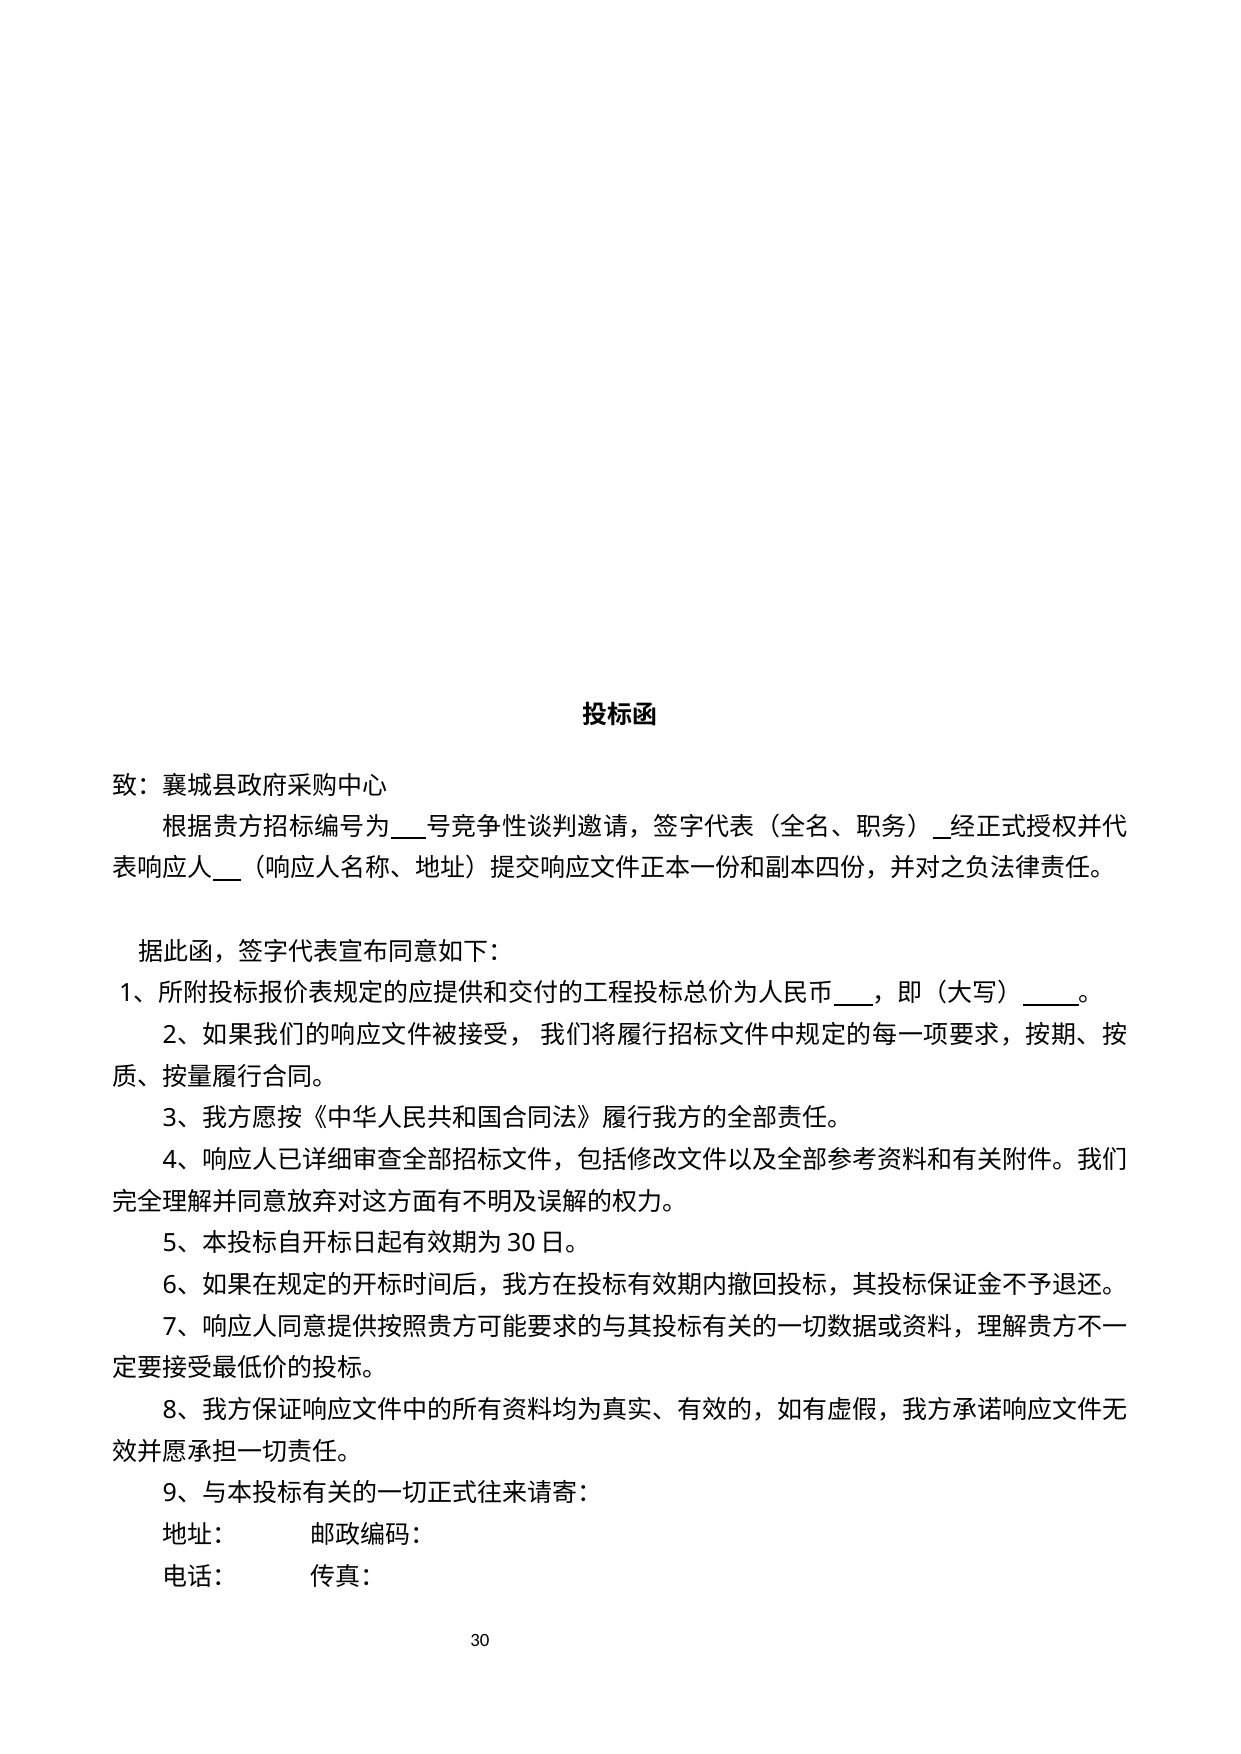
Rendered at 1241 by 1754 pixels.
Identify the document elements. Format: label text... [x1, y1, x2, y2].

text 6、如果在规定的开标时间后，我方在投标有效期内撤回投标，其投标保证金不予退还。 [112, 1260, 1128, 1302]
text 8、我方保证响应文件中的所有资料均为真实、有效的，如有虚假，我方承诺响应文件无效并愿承担一切责任。 [112, 1385, 1128, 1468]
text 7、响应人同意提供按照贵方可能要求的与其投标有关的一切数据或资料，理解贵方不一定要接受最低价的投标。 [112, 1302, 1128, 1385]
text 据此函，签字代表宣布同意如下： [112, 927, 1128, 968]
text 1、所附投标报价表规定的应提供和交付的工程投标总价为人民币 ，即（大写） 。 [112, 968, 1128, 1010]
text 投标函 [112, 695, 1128, 731]
text 4、响应人已详细审查全部招标文件，包括修改文件以及全部参考资料和有关附件。我们完全理解并同意放弃对这方面有不明及误解的权力。 [112, 1135, 1128, 1218]
text 电话： 传真： [112, 1552, 1128, 1593]
text 3、我方愿按《中华人民共和国合同法》履行我方的全部责任。 [112, 1093, 1128, 1135]
text 9、与本投标有关的一切正式往来请寄： [112, 1468, 1128, 1510]
text 2、如果我们的响应文件被接受， 我们将履行招标文件中规定的每一项要求，按期、按质、按量履行合同。 [112, 1010, 1128, 1093]
text 5、本投标自开标日起有效期为30日。 [112, 1218, 1128, 1260]
text 地址： 邮政编码： [112, 1510, 1128, 1552]
text 致：襄城县政府采购中心 [112, 765, 1128, 802]
text 根据贵方招标编号为 号竞争性谈判邀请，签字代表（全名、职务） 经正式授权并代表响应人 （响应人名称、地址）提交响应文件正本一份和副本四份，并对之负法律责任。 [112, 802, 1128, 885]
